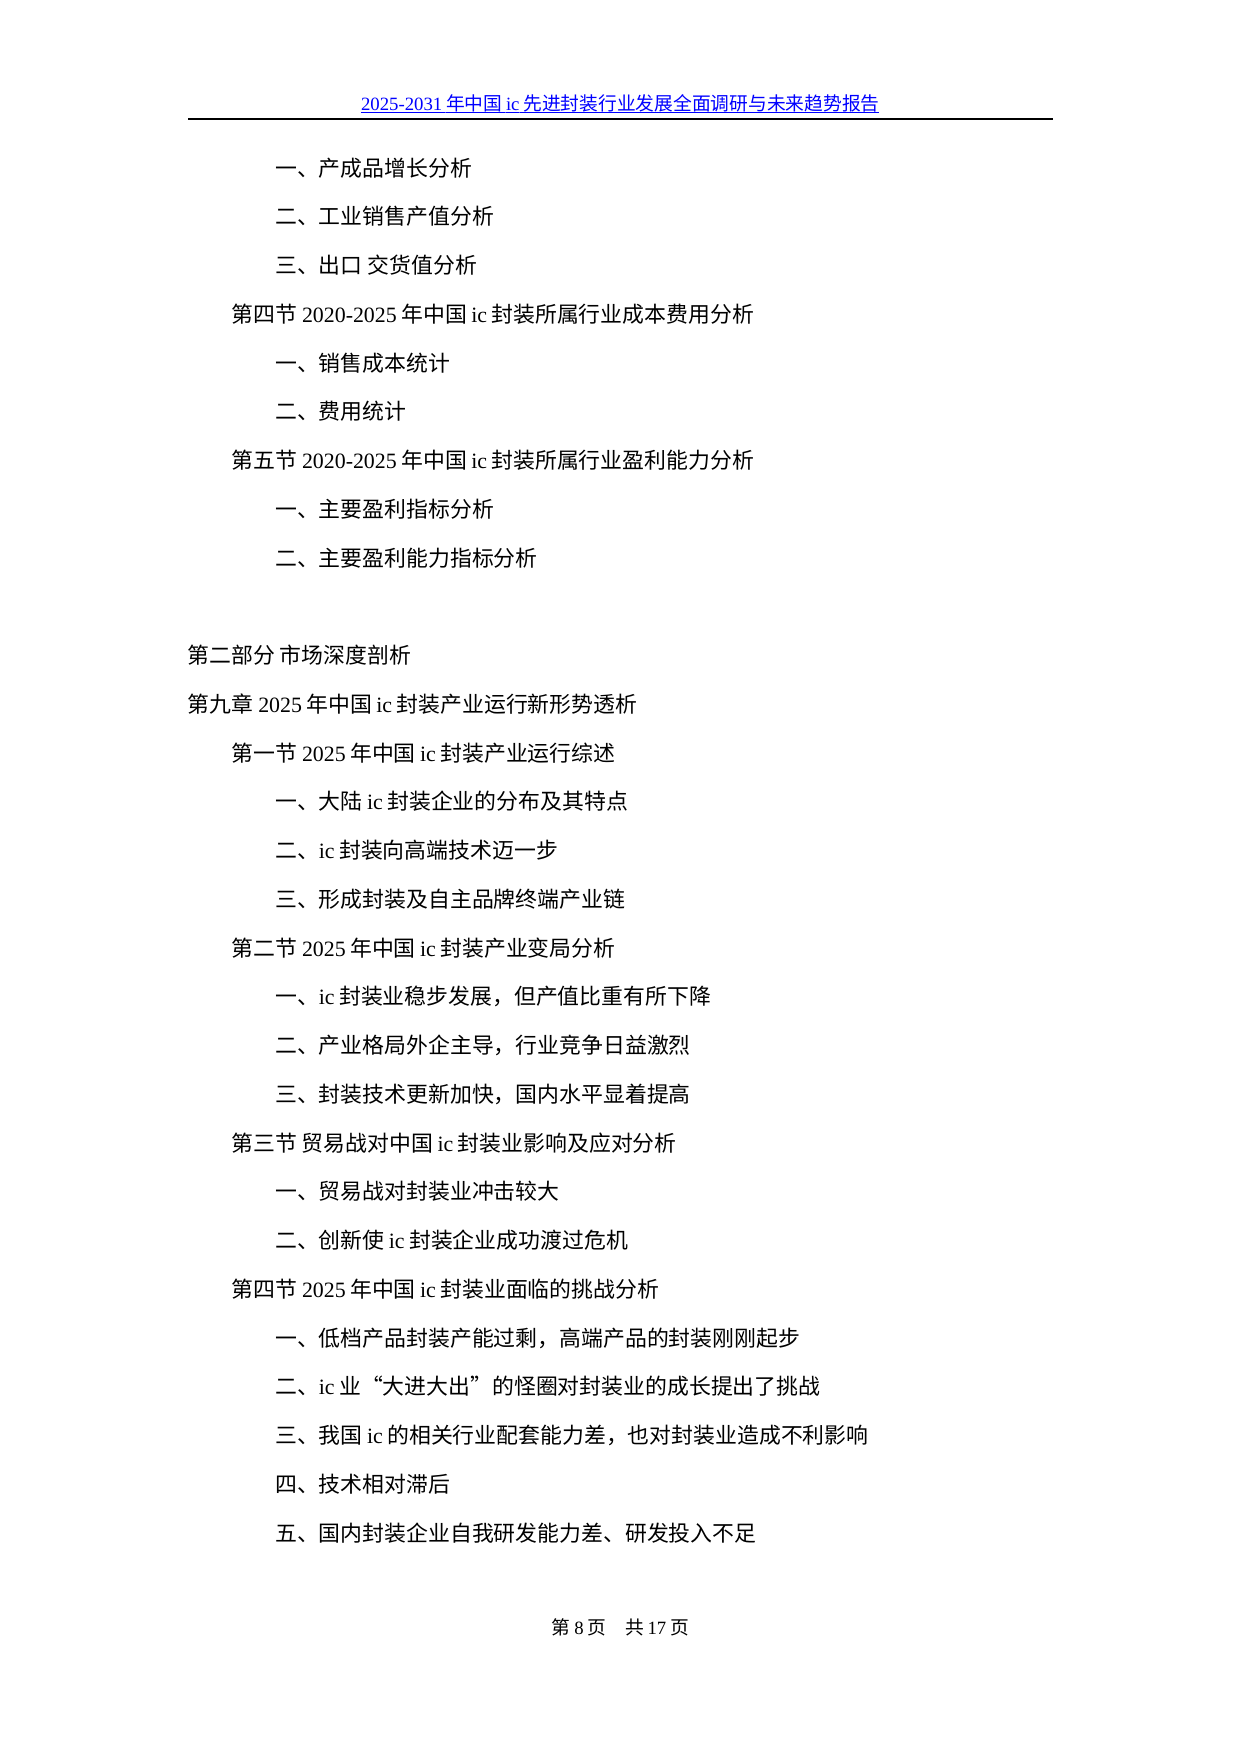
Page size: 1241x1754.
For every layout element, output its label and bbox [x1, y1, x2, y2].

text [187, 150, 1053, 1548]
